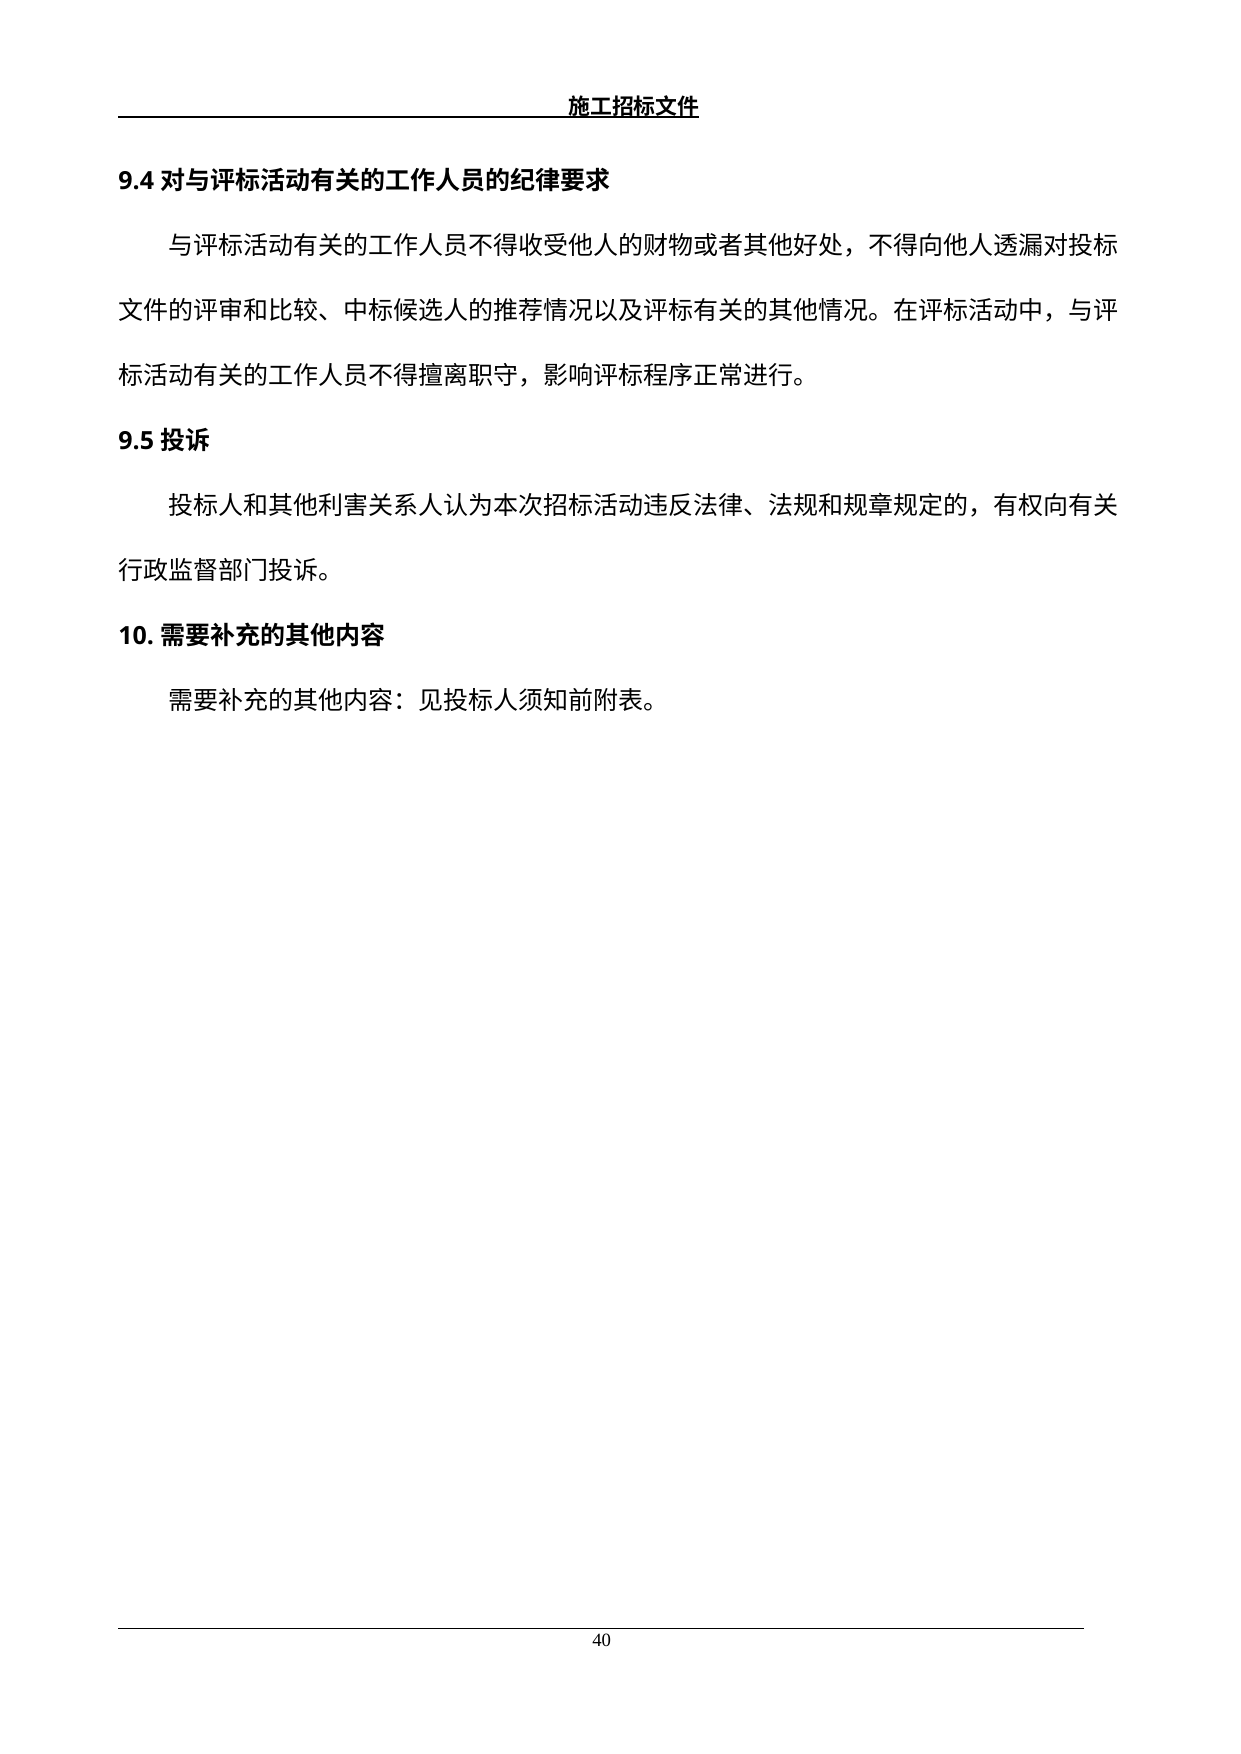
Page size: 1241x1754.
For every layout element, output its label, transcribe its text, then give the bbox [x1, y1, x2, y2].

text 9.5 投诉 [118, 406, 1122, 471]
text 与评标活动有关的工作人员不得收受他人的财物或者其他好处，不得向他人透漏对投标文件的评审和比较、中标候选人的推荐情况以及评标有关的其他情况。在评标活动中，与评标活动有关的工作人员不得擅离职守，影响评标程序正常进行。 [118, 211, 1122, 406]
text 10. 需要补充的其他内容 [118, 601, 1122, 666]
text 投标人和其他利害关系人认为本次招标活动违反法律、法规和规章规定的，有权向有关行政监督部门投诉。 [118, 471, 1122, 601]
text 9.4 对与评标活动有关的工作人员的纪律要求 [118, 146, 1122, 211]
text 需要补充的其他内容：见投标人须知前附表。 [118, 666, 1122, 731]
